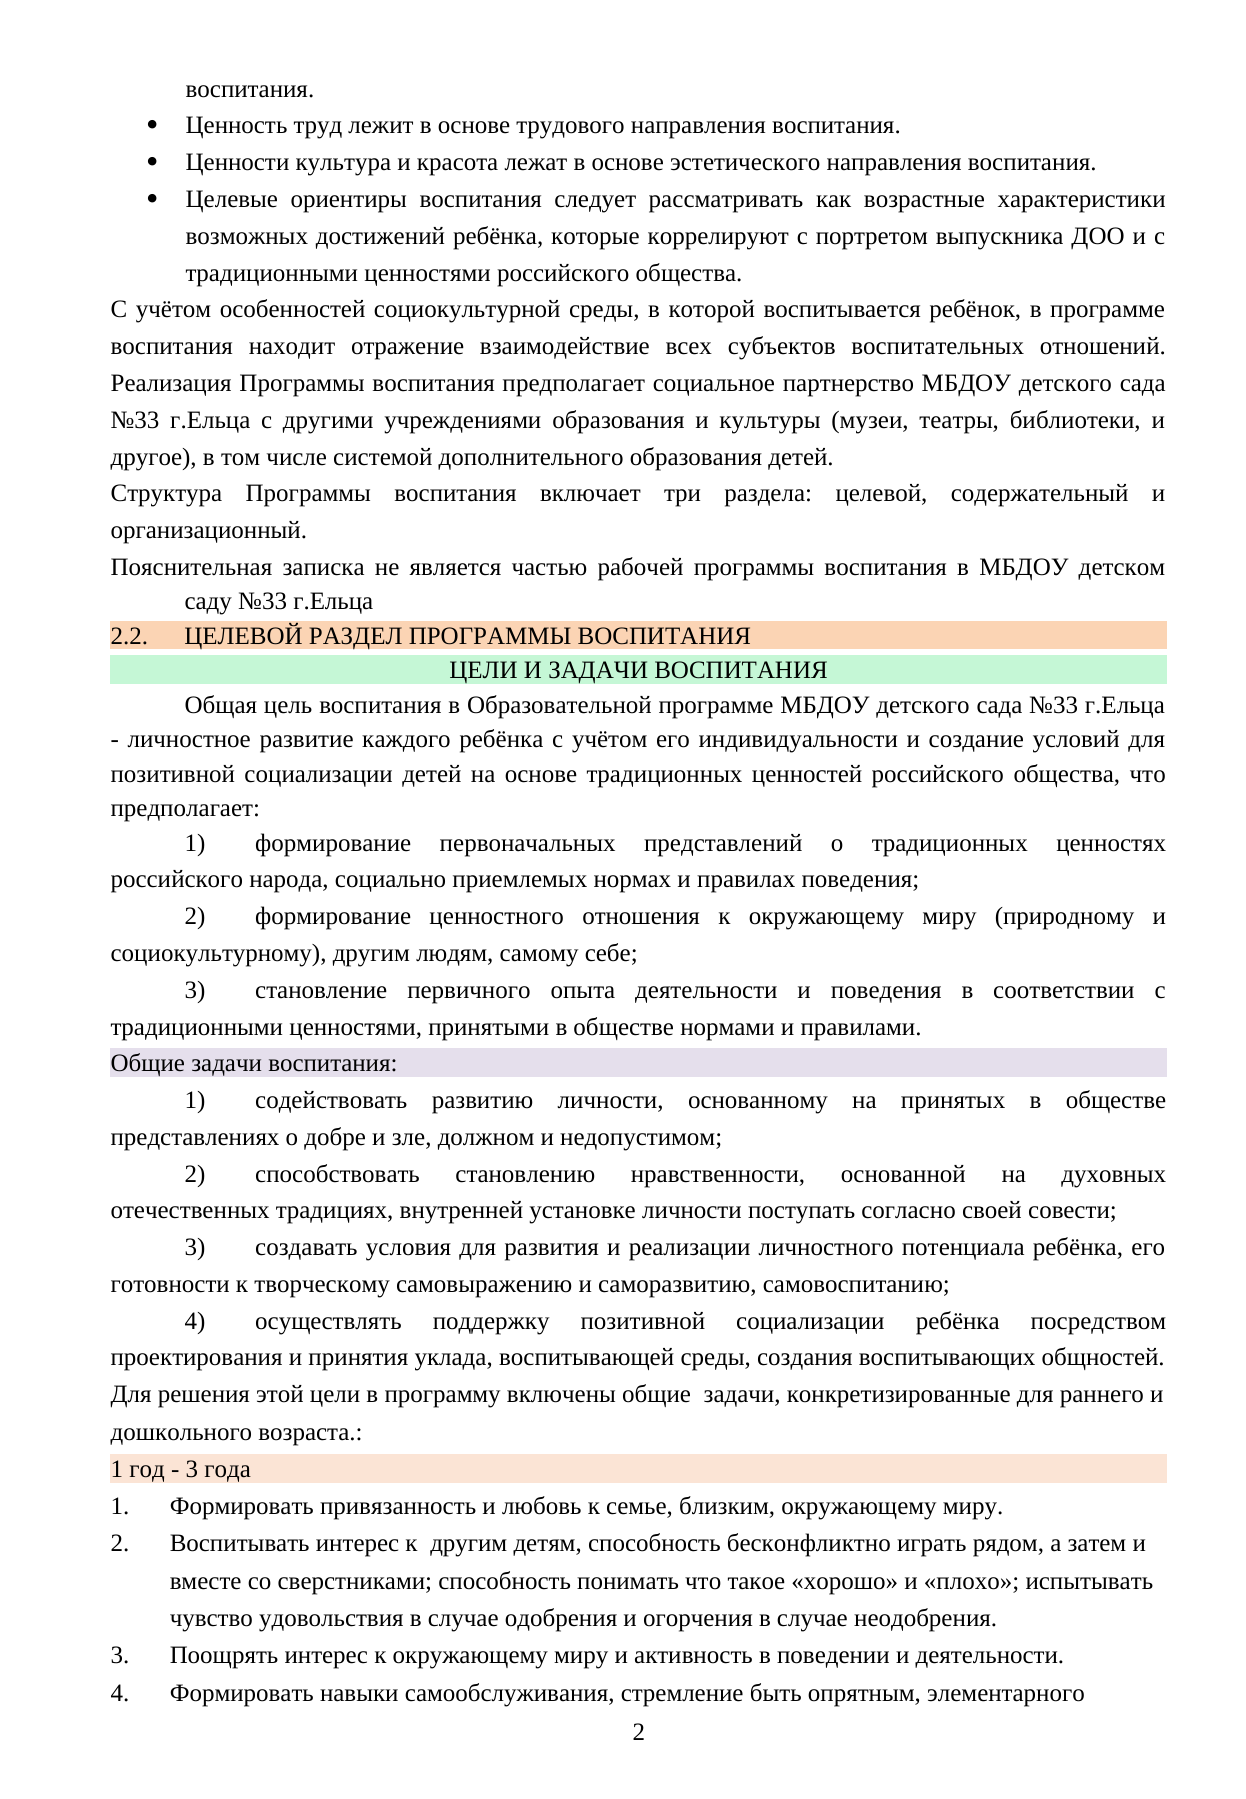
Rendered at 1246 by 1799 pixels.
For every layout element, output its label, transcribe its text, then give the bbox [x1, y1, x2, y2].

text ЦЕЛИ И ЗАДАЧИ ВОСПИТАНИЯ [110, 655, 1167, 684]
text 3) создавать условия для развития и реализации личностного потенциала ребёнка, его готовности к творческому самовыражению и саморазвитию, самовоспитанию; [110, 1232, 1167, 1298]
text 1) содействовать развитию личности, основанному на принятых в обществе представлениях о добре и зле, должном и недопустимом; [110, 1085, 1167, 1151]
text Пояснительная записка не является частью рабочей программы воспитания в МБДОУ детском саду №33 г.Ельца [110, 552, 1167, 615]
text Общая цель воспитания в Образовательной программе МБДОУ детского сада №33 г.Ельца - личностное развитие каждого ребёнка с учётом его индивидуальности и создание условий для позитивной социализации детей на основе традиционных ценностей российского общества, что предполагает: [110, 690, 1167, 822]
text Структура Программы воспитания включает три раздела: целевой, содержательный и организационный. [110, 478, 1167, 544]
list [148, 74, 1167, 103]
text Для решения этой цели в программу включены общие задачи, конкретизированные для раннего и дошкольного возраста.: [110, 1379, 1167, 1445]
text 2) формирование ценностного отношения к окружающему миру (природному и социокультурному), другим людям, самому себе; [110, 901, 1167, 967]
text 1) формирование первоначальных представлений о традиционных ценностях российского народа, социально приемлемых нормах и правилах поведения; [110, 828, 1167, 893]
text Общие задачи воспитания: [110, 1048, 1167, 1077]
text 3) становление первичного опыта деятельности и поведения в соответствии с традиционными ценностями, принятыми в обществе нормами и правилами. [110, 975, 1167, 1040]
list Воспитывать интерес к другим детям, способность бесконфликтно играть рядом, а затем и вместе со сверстниками; способность понимать что такое «хорошо» и «плохо»; испытывать чувство удовольствия в случае одобрения и огорчения в случае неодобрения. [110, 1528, 1167, 1632]
list Ценность труд лежит в основе трудового направления воспитания. [148, 111, 1167, 139]
text С учётом особенностей социокультурной среды, в которой воспитывается ребёнок, в программе воспитания находит отражение взаимодействие всех субъектов воспитательных отношений. Реализация Программы воспитания предполагает социальное партнерство МБДОУ детского сада №33 г.Ельца с другими учреждениями образования и культуры (музеи, театры, библиотеки, и другое), в том числе системой дополнительного образования детей. [110, 294, 1167, 470]
list Формировать привязанность и любовь к семье, близким, окружающему миру. [110, 1491, 1167, 1520]
subtitle ЦЕЛЕВОЙ РАЗДЕЛ ПРОГРАММЫ ВОСПИТАНИЯ [110, 621, 1167, 649]
text 1 год - 3 года [110, 1454, 1167, 1483]
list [110, 1678, 1167, 1706]
list Ценности культура и красота лежат в основе эстетического направления воспитания. [148, 147, 1167, 176]
list Поощрять интерес к окружающему миру и активность в поведении и деятельности. [110, 1640, 1167, 1669]
list Целевые ориентиры воспитания следует рассматривать как возрастные характеристики возможных достижений ребёнка, которые коррелируют с портретом выпускника ДОО и с традиционными ценностями российского общества. [148, 184, 1167, 286]
text 2) способствовать становлению нравственности, основанной на духовных отечественных традициях, внутренней установке личности поступать согласно своей совести; [110, 1159, 1167, 1224]
text 4) осуществлять поддержку позитивной социализации ребёнка посредством проектирования и принятия уклада, воспитывающей среды, создания воспитывающих общностей. [110, 1306, 1167, 1371]
